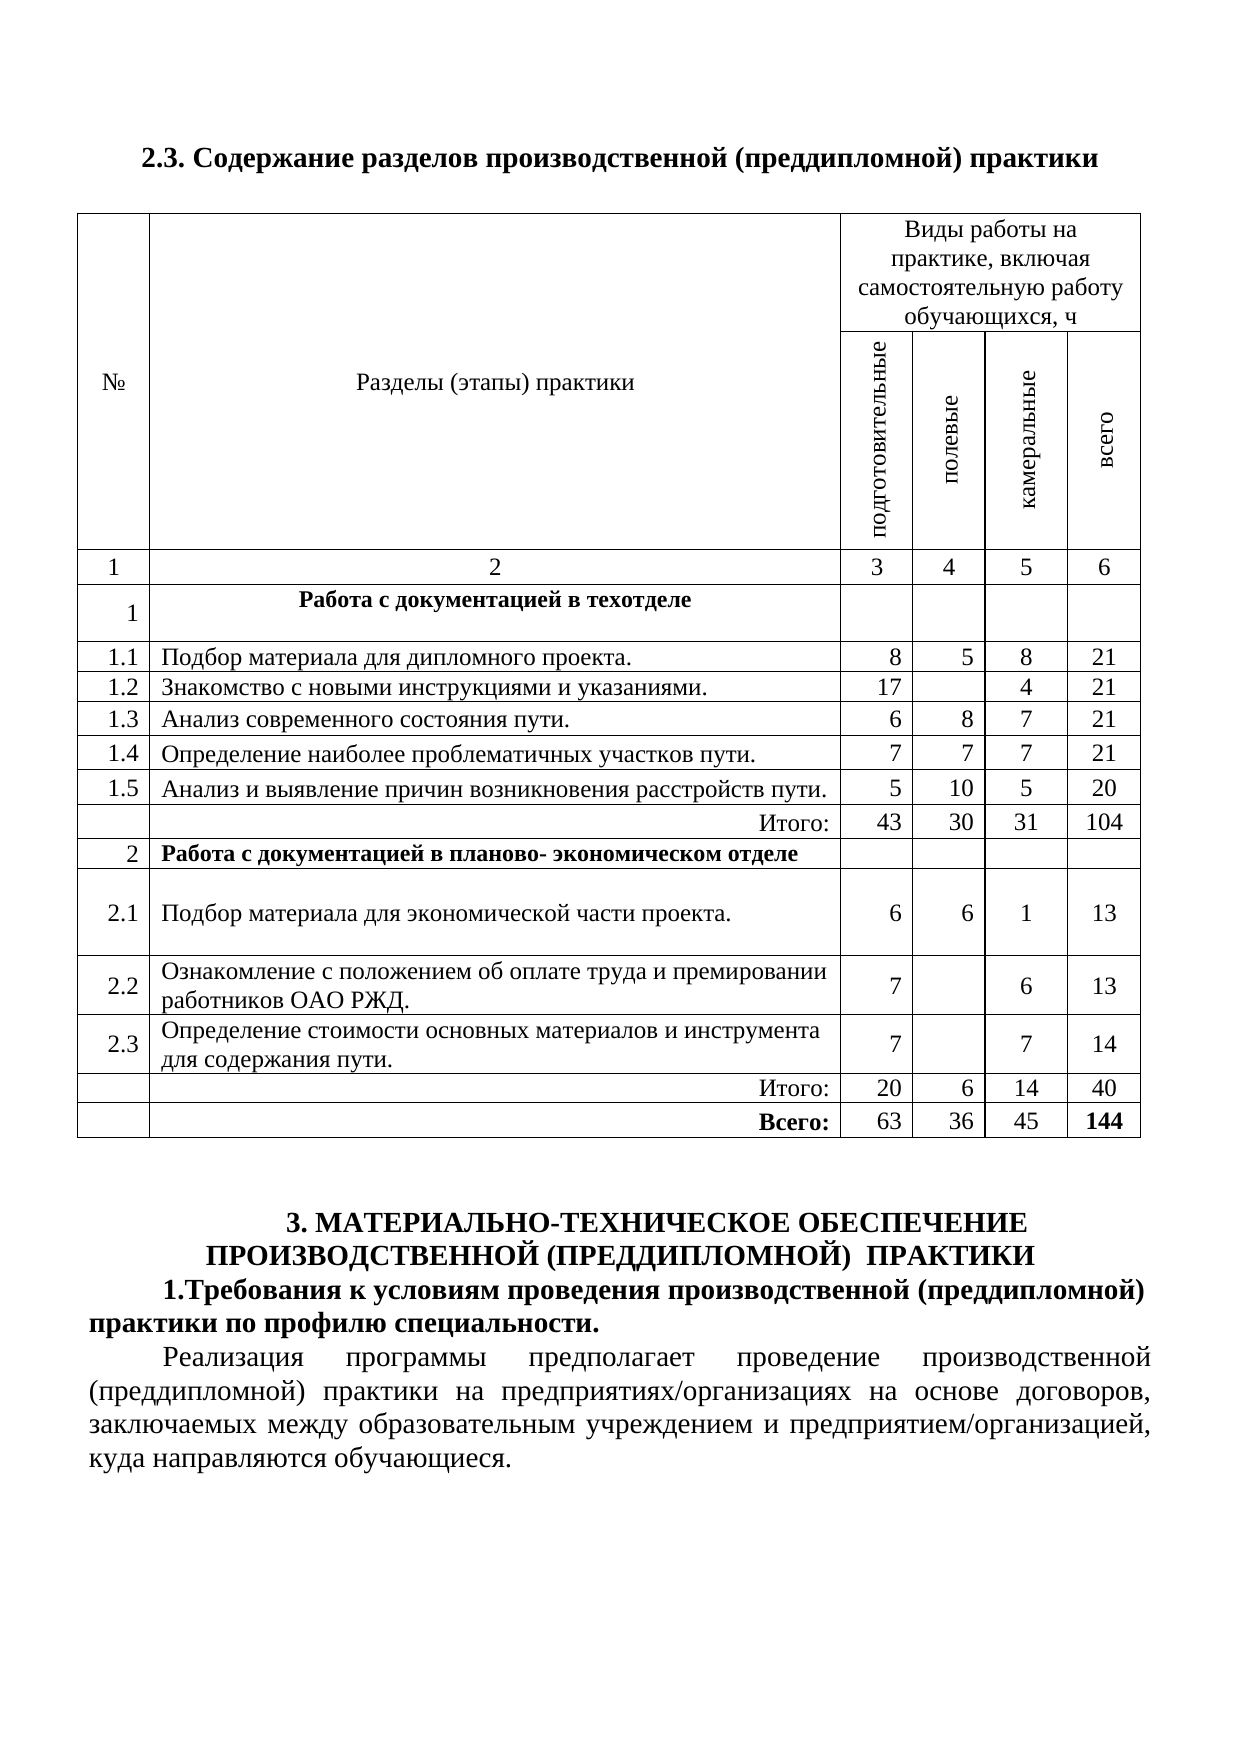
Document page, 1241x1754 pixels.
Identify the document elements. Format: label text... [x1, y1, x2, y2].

table_cell 6 [913, 1074, 984, 1102]
table_cell 2.3 [78, 1015, 149, 1072]
table_cell 3 [841, 550, 912, 583]
table_cell [913, 956, 984, 1014]
table_cell 1.3 [78, 702, 149, 734]
table_cell Ознакомление с положением об оплате труда и премировании работников ОАО РЖД. [150, 956, 840, 1014]
text Реализация программы предполагает проведение производственной (преддипломной) практики на предприятиях/организациях на основе договоров, заключаемых между образовательным учреждением и предприятием/организацией, куда направляются обучающиеся. [89, 1339, 1152, 1473]
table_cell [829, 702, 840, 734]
table_cell Работа с документацией в планово- экономическом отделе [150, 839, 840, 868]
table_cell 5 [986, 770, 1067, 804]
table_cell 7 [841, 956, 912, 1014]
table_cell 20 [1068, 770, 1140, 804]
table_cell 1.5 [78, 770, 149, 804]
table_cell 4 [913, 550, 984, 583]
table_cell 21 [1068, 702, 1140, 734]
table_cell камеральные [986, 332, 1067, 549]
table_cell Определение стоимости основных материалов и инструмента для содержания пути. [150, 1015, 840, 1072]
table_cell 1 [78, 585, 149, 641]
table_cell [986, 585, 1067, 641]
table_cell 6 [913, 869, 984, 955]
table_cell [78, 1074, 149, 1102]
table_cell 6 [1068, 550, 1140, 583]
table_cell 5 [986, 550, 1067, 583]
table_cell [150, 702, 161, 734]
table_cell всего [1068, 332, 1140, 549]
table_cell 8 [913, 702, 984, 734]
table_cell [913, 839, 984, 868]
table_cell 1.1 [78, 642, 149, 671]
table_cell 104 [1068, 805, 1140, 838]
table_cell 21 [1068, 736, 1140, 769]
table_cell Анализ и выявление причин возникновения расстройств пути. [150, 770, 840, 804]
table_cell [78, 805, 149, 838]
table_cell 1 [78, 550, 149, 583]
table_cell 10 [913, 770, 984, 804]
table_cell 5 [913, 642, 984, 671]
table_cell 2 [78, 839, 149, 868]
table_cell 36 [913, 1103, 984, 1137]
table_cell Работа с документацией в техотделе [150, 585, 840, 641]
table_cell 7 [986, 1015, 1067, 1072]
table_header № [78, 214, 149, 549]
table_cell 2 [150, 550, 840, 583]
table_cell 8 [841, 642, 912, 671]
table_cell [913, 585, 984, 641]
table_cell 4 [986, 672, 1067, 701]
table_cell 40 [1068, 1074, 1140, 1102]
table_cell 14 [986, 1074, 1067, 1102]
table_cell 45 [986, 1103, 1067, 1137]
table_cell 20 [841, 1074, 912, 1102]
table_header Виды работы на практике, включая самостоятельную работу обучающихся, ч [841, 214, 1140, 331]
table_cell [913, 672, 984, 701]
table_cell 21 [1068, 642, 1140, 671]
table_cell 13 [1068, 869, 1140, 955]
table_cell 7 [841, 1015, 912, 1072]
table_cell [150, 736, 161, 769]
table_cell 6 [841, 869, 912, 955]
table_cell [841, 585, 912, 641]
table_cell 6 [841, 702, 912, 734]
table_cell 7 [986, 736, 1067, 769]
table_cell 1.4 [78, 736, 149, 769]
table_cell [1068, 585, 1140, 641]
table_header Разделы (этапы) практики [150, 214, 840, 549]
table_cell [78, 1103, 149, 1137]
table_cell 17 [841, 672, 912, 701]
table_cell [841, 839, 912, 868]
table_cell 6 [986, 956, 1067, 1014]
table_cell 5 [841, 770, 912, 804]
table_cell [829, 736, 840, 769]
table_cell 7 [913, 736, 984, 769]
table_cell 2.1 [78, 869, 149, 955]
table_cell полевые [913, 332, 984, 549]
table_cell Подбор материала для дипломного проекта. [150, 642, 840, 671]
table_cell 43 [841, 805, 912, 838]
table_cell 63 [841, 1103, 912, 1137]
table_cell Подбор материала для экономической части проекта. [150, 869, 840, 955]
table_cell 13 [1068, 956, 1140, 1014]
table_cell 30 [913, 805, 984, 838]
table_cell [913, 1015, 984, 1072]
text 3. МАТЕРИАЛЬНО-ТЕХНИЧЕСКОЕ ОБЕСПЕЧЕНИЕ ПРОИЗВОДСТВЕННОЙ (ПРЕДДИПЛОМНОЙ) ПРАКТИКИ [89, 1205, 1152, 1272]
table_cell 21 [1068, 672, 1140, 701]
table_cell подготовительные [841, 332, 912, 549]
table_cell Знакомство с новыми инструкциями и указаниями. [150, 672, 840, 701]
table_cell Итого: [150, 1074, 840, 1102]
table_cell [986, 839, 1067, 868]
table_cell 7 [986, 702, 1067, 734]
table_cell [1068, 839, 1140, 868]
table_cell 1.2 [78, 672, 149, 701]
text 2.3. Содержание разделов производственной (преддипломной) практики [89, 140, 1152, 174]
table_cell 14 [1068, 1015, 1140, 1072]
table_cell 1 [986, 869, 1067, 955]
table_cell 31 [986, 805, 1067, 838]
table_cell Всего: [150, 1103, 840, 1137]
text 1.Требования к условиям проведения производственной (преддипломной) практики по профилю специальности. [89, 1272, 1152, 1339]
table_cell 8 [986, 642, 1067, 671]
table_cell 144 [1068, 1103, 1140, 1137]
table_cell 2.2 [78, 956, 149, 1014]
table_cell 7 [841, 736, 912, 769]
